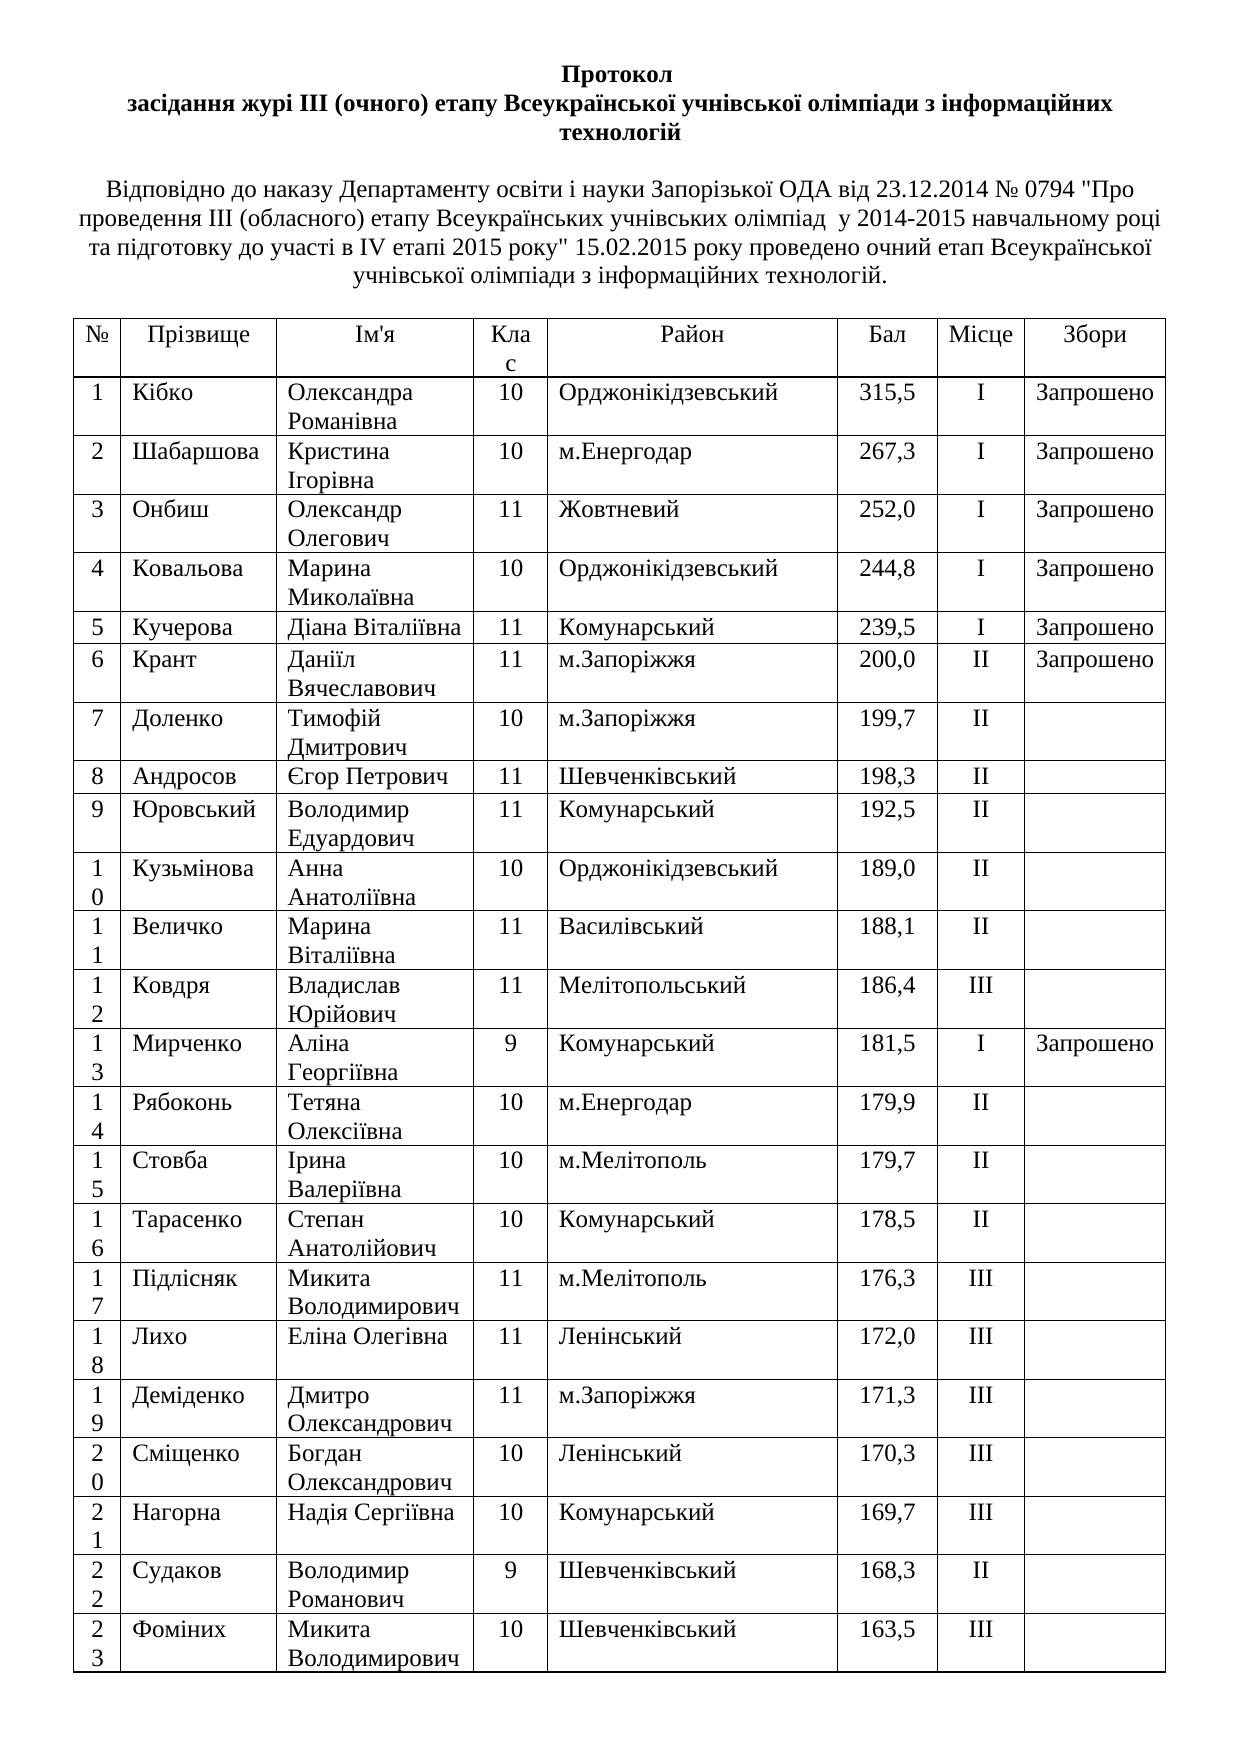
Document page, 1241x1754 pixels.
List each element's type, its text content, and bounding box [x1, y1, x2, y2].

table_cell Онбиш [121, 495, 276, 552]
table_cell 2 [74, 436, 120, 493]
table_cell ІІІ [938, 1380, 1024, 1437]
table_cell 11 [474, 970, 547, 1027]
table_cell Еліна Олегівна [277, 1321, 473, 1379]
table_cell Деміденко [121, 1380, 276, 1437]
table_cell Богдан Олександрович [277, 1438, 473, 1496]
table_cell 176,3 [838, 1263, 937, 1320]
table_cell м.Запоріжжя [548, 644, 837, 702]
table_cell ІІ [938, 1204, 1024, 1262]
table_cell Підлісняк [121, 1263, 276, 1320]
table_cell 11 [474, 644, 547, 702]
table_cell ІІ [938, 911, 1024, 969]
table_cell м.Мелітополь [548, 1263, 837, 1320]
table_cell 188,1 [838, 911, 937, 969]
table_cell Комунарський [548, 1204, 837, 1262]
table_cell 170,3 [838, 1438, 937, 1496]
table_cell 169,7 [838, 1497, 937, 1554]
table_cell Даніїл Вячеславович [277, 644, 473, 702]
table_cell Ковдря [121, 970, 276, 1027]
table_cell 10 [474, 378, 547, 435]
table_cell Володимир Романович [277, 1555, 473, 1613]
table_cell [1025, 703, 1165, 760]
table_cell м.Запоріжжя [548, 1380, 837, 1437]
table_cell ІІ [938, 1146, 1024, 1203]
table_cell Шевченківський [548, 761, 837, 793]
table_cell м.Мелітополь [548, 1146, 837, 1203]
table_cell ІІІ [938, 970, 1024, 1027]
table_header № [74, 319, 120, 376]
table_cell Володимир Едуардович [277, 794, 473, 852]
table_header Район [548, 319, 837, 376]
table_cell ІІ [938, 794, 1024, 852]
table_cell 7 [74, 703, 120, 760]
table_cell [1025, 761, 1165, 793]
table_cell Кібко [121, 378, 276, 435]
table_cell 267,3 [838, 436, 937, 493]
table_cell Лихо [121, 1321, 276, 1379]
table_cell 10 [474, 1146, 547, 1203]
table_cell Надія Сергіївна [277, 1497, 473, 1554]
table_cell Запрошено [1025, 553, 1165, 611]
table_cell Олександра Романiвна [277, 378, 473, 435]
table_cell Доленко [121, 703, 276, 760]
table_cell Єгор Петрович [277, 761, 473, 793]
table_cell Кристина Ігорівна [277, 436, 473, 493]
table_cell Василівський [548, 911, 837, 969]
table_cell м.Енергодар [548, 436, 837, 493]
table_cell 10 [474, 1087, 547, 1144]
table_cell 14 [74, 1087, 120, 1144]
table_cell Орджонікідзевський [548, 378, 837, 435]
table_cell ІІІ [938, 1321, 1024, 1379]
table_cell 5 [74, 612, 120, 643]
table_header Місце [938, 319, 1024, 376]
table_cell Запрошено [1025, 1029, 1165, 1086]
table_cell Анна Анатоліївна [277, 853, 473, 910]
table_cell ІІ [938, 644, 1024, 702]
table_cell Андросов [121, 761, 276, 793]
table_cell 11 [474, 911, 547, 969]
table_cell Степан Анатолійович [277, 1204, 473, 1262]
table_cell ІІ [938, 703, 1024, 760]
table_cell [1025, 1555, 1165, 1613]
table_cell Шевченківський [548, 1555, 837, 1613]
table_cell Тимофій Дмитрович [277, 703, 473, 760]
table_cell Дмитро Олександрович [277, 1380, 473, 1437]
table_cell І [938, 612, 1024, 643]
table_cell Величко [121, 911, 276, 969]
table_cell 15 [74, 1146, 120, 1203]
table_cell Шабаршова [121, 436, 276, 493]
table_cell 172,0 [838, 1321, 937, 1379]
table_cell 244,8 [838, 553, 937, 611]
table_cell Тетяна Олексіївна [277, 1087, 473, 1144]
table_cell [1025, 1204, 1165, 1262]
table_header Бал [838, 319, 937, 376]
table_cell 199,7 [838, 703, 937, 760]
table_cell 10 [474, 1438, 547, 1496]
table_cell Кузьмінова [121, 853, 276, 910]
table_cell 17 [74, 1263, 120, 1320]
table_cell ІІІ [938, 1497, 1024, 1554]
table_cell 10 [474, 1204, 547, 1262]
table_cell 10 [474, 703, 547, 760]
table_cell 19 [74, 1380, 120, 1437]
table_cell 22 [74, 1555, 120, 1613]
table_header Прізвище [121, 319, 276, 376]
table_cell 21 [74, 1497, 120, 1554]
table_cell ІІ [938, 761, 1024, 793]
table_cell Сміщенко [121, 1438, 276, 1496]
table_cell 10 [474, 436, 547, 493]
table_cell [1025, 1438, 1165, 1496]
table_cell Микита Володимирович [277, 1614, 473, 1671]
table_cell Аліна Георгіївна [277, 1029, 473, 1086]
table_cell 200,0 [838, 644, 937, 702]
table_cell 9 [474, 1029, 547, 1086]
table_cell Нагорна [121, 1497, 276, 1554]
table_header Клас [474, 319, 547, 376]
table_cell Марина Віталіївна [277, 911, 473, 969]
table_cell [1025, 794, 1165, 852]
table_cell [1025, 970, 1165, 1027]
table_cell [1025, 1497, 1165, 1554]
table_cell І [938, 436, 1024, 493]
table_cell 8 [74, 761, 120, 793]
table_cell 9 [74, 794, 120, 852]
table_cell Крант [121, 644, 276, 702]
table_cell ІІ [938, 1087, 1024, 1144]
table_cell 10 [474, 853, 547, 910]
table_cell Фоміних [121, 1614, 276, 1671]
table_cell Стовба [121, 1146, 276, 1203]
table_cell Микита Володимирович [277, 1263, 473, 1320]
table_cell 20 [74, 1438, 120, 1496]
table_cell Судаков [121, 1555, 276, 1613]
table_cell 11 [474, 612, 547, 643]
table_cell 179,9 [838, 1087, 937, 1144]
table_cell 198,3 [838, 761, 937, 793]
table_cell ІІ [938, 1555, 1024, 1613]
table_cell Юровський [121, 794, 276, 852]
table_cell [1025, 853, 1165, 910]
table_cell 315,5 [838, 378, 937, 435]
table_cell Запрошено [1025, 378, 1165, 435]
table_cell 11 [74, 911, 120, 969]
table_cell Шевченківський [548, 1614, 837, 1671]
table_cell 171,3 [838, 1380, 937, 1437]
table_header Ім'я [277, 319, 473, 376]
table_cell 16 [74, 1204, 120, 1262]
table_cell І [938, 553, 1024, 611]
table_cell Ленінський [548, 1438, 837, 1496]
table_cell 179,7 [838, 1146, 937, 1203]
table_cell Комунарський [548, 1029, 837, 1086]
table_cell 11 [474, 794, 547, 852]
table_cell [1025, 1087, 1165, 1144]
table_cell Запрошено [1025, 612, 1165, 643]
table_cell І [938, 495, 1024, 552]
table_cell 168,3 [838, 1555, 937, 1613]
table_cell Кучерова [121, 612, 276, 643]
table_cell 3 [74, 495, 120, 552]
table_cell Мелітопольський [548, 970, 837, 1027]
table_cell Рябоконь [121, 1087, 276, 1144]
table_cell ІІІ [938, 1438, 1024, 1496]
table_cell Діана Віталіївна [277, 612, 473, 643]
table_cell Запрошено [1025, 495, 1165, 552]
table_cell Ковальова [121, 553, 276, 611]
table_cell 13 [74, 1029, 120, 1086]
table_header Збори [1025, 319, 1165, 376]
table_cell 186,4 [838, 970, 937, 1027]
table_cell м.Запоріжжя [548, 703, 837, 760]
table_cell Ленінський [548, 1321, 837, 1379]
table_cell 10 [474, 1614, 547, 1671]
table_cell 192,5 [838, 794, 937, 852]
table_cell І [938, 378, 1024, 435]
table_cell 23 [74, 1614, 120, 1671]
table_cell Запрошено [1025, 644, 1165, 702]
table_cell Жовтневий [548, 495, 837, 552]
table_cell Марина Миколаївна [277, 553, 473, 611]
table_cell Олександр Олегович [277, 495, 473, 552]
table_cell 10 [474, 553, 547, 611]
table_cell [1025, 911, 1165, 969]
table_cell Запрошено [1025, 436, 1165, 493]
table_cell 12 [74, 970, 120, 1027]
table_cell 11 [474, 495, 547, 552]
table_cell 252,0 [838, 495, 937, 552]
table_cell [1025, 1321, 1165, 1379]
table_cell 6 [74, 644, 120, 702]
text Протокол засідання журі ІІІ (очного) етапу Всеукраїнської учнівської олімпіади з інформаційних технологій Відповідно до наказу Департаменту освіти і науки Запорізької ОДА від 23.12.2014 № 0794 "Про проведення ІІІ (обласного) етапу Всеукраїнських учнівських олімпіад у 2014-2015 навчальному році та підготовку до участі в ІV етапі 2015 року" 15.02.2015 року проведено очний етап Всеукраїнської учнівської олімпіади з інформаційних технологій. [75, 59, 1165, 289]
table_cell 10 [74, 853, 120, 910]
table_cell 11 [474, 1321, 547, 1379]
table_cell Комунарський [548, 794, 837, 852]
table_cell [1025, 1380, 1165, 1437]
table_cell м.Енергодар [548, 1087, 837, 1144]
table_cell 181,5 [838, 1029, 937, 1086]
table_cell 189,0 [838, 853, 937, 910]
table_cell Мирченко [121, 1029, 276, 1086]
table_cell Тарасенко [121, 1204, 276, 1262]
table_cell 10 [474, 1497, 547, 1554]
table_cell Владислав Юрійович [277, 970, 473, 1027]
table_cell 178,5 [838, 1204, 937, 1262]
table_cell ІІІ [938, 1614, 1024, 1671]
table_cell ІІІ [938, 1263, 1024, 1320]
table_cell [1025, 1263, 1165, 1320]
table_cell 11 [474, 761, 547, 793]
table_cell Орджонікідзевський [548, 853, 837, 910]
table_cell Комунарський [548, 1497, 837, 1554]
table_cell Комунарський [548, 612, 837, 643]
table_cell Орджонікідзевський [548, 553, 837, 611]
table_cell 9 [474, 1555, 547, 1613]
table_cell [1025, 1146, 1165, 1203]
table_cell 11 [474, 1380, 547, 1437]
table_cell Ірина Валеріївна [277, 1146, 473, 1203]
table_cell 1 [74, 378, 120, 435]
table_cell 163,5 [838, 1614, 937, 1671]
table_cell І [938, 1029, 1024, 1086]
table_cell [1025, 1614, 1165, 1671]
table_cell 239,5 [838, 612, 937, 643]
table_cell 18 [74, 1321, 120, 1379]
table_cell 4 [74, 553, 120, 611]
table_cell ІІ [938, 853, 1024, 910]
table_cell 11 [474, 1263, 547, 1320]
